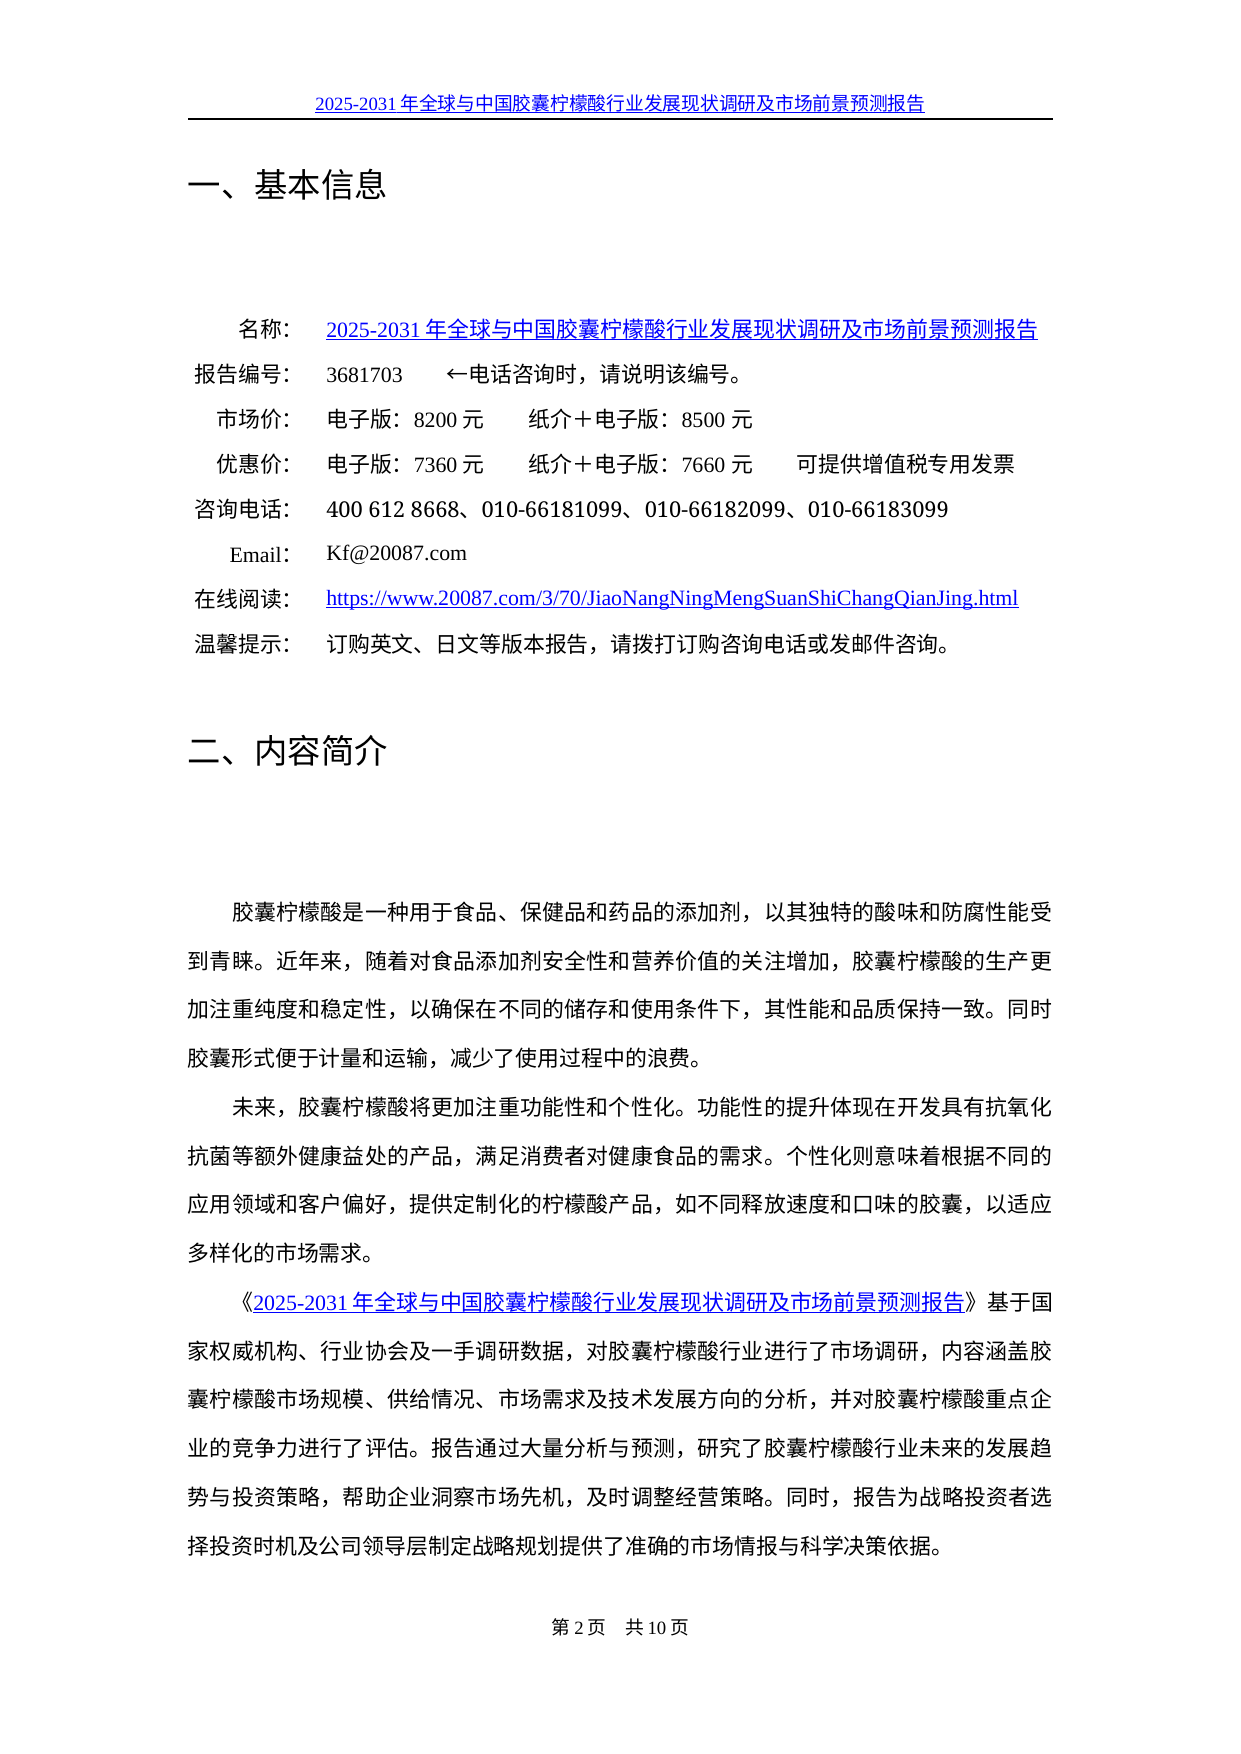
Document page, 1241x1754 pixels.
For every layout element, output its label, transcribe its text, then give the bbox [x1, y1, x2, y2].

table_cell 在线阅读： [167, 582, 315, 627]
table_cell 电子版：7360 元 纸介＋电子版：7660 元 可提供增值税专用发票 [315, 447, 1073, 492]
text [187, 894, 1053, 1561]
table_header 名称： [167, 312, 315, 357]
table_cell 市场价： [167, 402, 315, 447]
table_cell 400 612 8668、010-66181099、010-66182099、010-66183099 [315, 492, 1073, 537]
table_cell [315, 582, 1073, 627]
title 二、内容简介 [187, 717, 1053, 782]
table_header 2025-2031年全球与中国胶囊柠檬酸行业发展现状调研及市场前景预测报告 [315, 312, 1073, 357]
table_cell 3681703 ←电话咨询时，请说明该编号。 [315, 357, 1073, 402]
table_cell 订购英文、日文等版本报告，请拨打订购咨询电话或发邮件咨询。 [315, 627, 1073, 672]
table_cell 咨询电话： [167, 492, 315, 537]
table_cell 优惠价： [167, 447, 315, 492]
table_cell 温馨提示： [167, 627, 315, 672]
table_cell Email： [167, 537, 315, 582]
table_cell 电子版：8200 元 纸介＋电子版：8500 元 [315, 402, 1073, 447]
table_cell 报告编号： [167, 357, 315, 402]
title 一、基本信息 [187, 150, 1053, 215]
table_cell Kf@20087.com [315, 537, 1073, 582]
